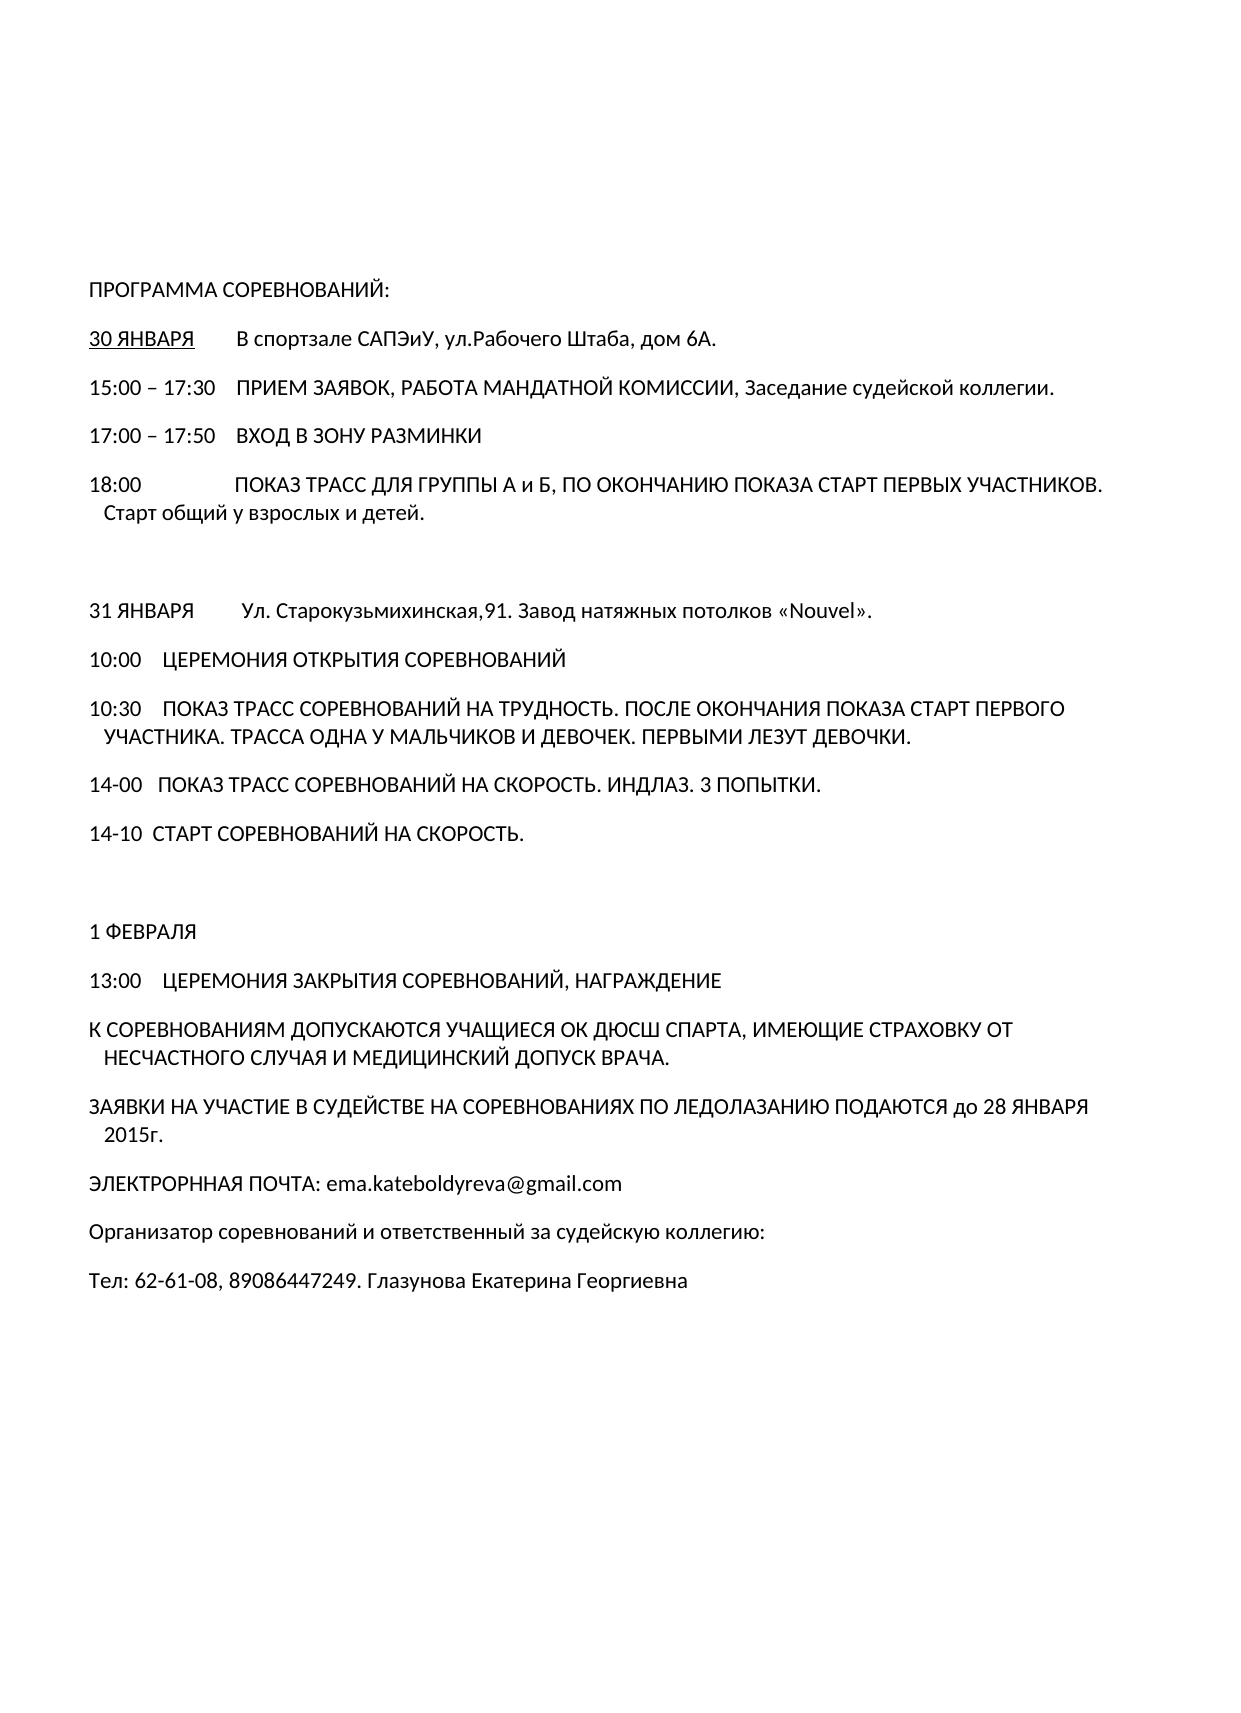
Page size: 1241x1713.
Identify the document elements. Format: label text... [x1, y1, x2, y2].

text Тел: 62-61-08, 89086447249. Глазунова Екатерина Георгиевна [89, 1266, 1152, 1294]
text ПРОГРАММА СОРЕВНОВАНИЙ: [89, 275, 1152, 303]
text 14-00 ПОКАЗ ТРАСС СОРЕВНОВАНИЙ НА СКОРОСТЬ. ИНДЛАЗ. 3 ПОПЫТКИ. [89, 771, 1152, 799]
text 15:00 – 17:30 ПРИЕМ ЗАЯВОК, РАБОТА МАНДАТНОЙ КОМИССИИ, Заседание судейской коллегии. [89, 373, 1152, 401]
text ЭЛЕКТРОРННАЯ ПОЧТА: ema.kateboldyreva@gmail.com [89, 1169, 1152, 1197]
text 10:00 ЦЕРЕМОНИЯ ОТКРЫТИЯ СОРЕВНОВАНИЙ [89, 645, 1152, 673]
text 1 ФЕВРАЛЯ [89, 917, 1152, 945]
text 30 ЯНВАРЯ В спортзале САПЭиУ, ул.Рабочего Штаба, дом 6А. [89, 324, 1152, 352]
text 14-10 СТАРТ СОРЕВНОВАНИЙ НА СКОРОСТЬ. [89, 819, 1152, 847]
text Организатор соревнований и ответственный за судейскую коллегию: [89, 1217, 1152, 1246]
text 31 ЯНВАРЯ Ул. Старокузьмихинская,91. Завод натяжных потолков «Nouvel». [89, 596, 1152, 624]
text 18:00 ПОКАЗ ТРАСС ДЛЯ ГРУППЫ А и Б, ПО ОКОНЧАНИЮ ПОКАЗА СТАРТ ПЕРВЫХ УЧАСТНИКОВ. Старт общий у взрослых и детей. [89, 470, 1152, 526]
text 13:00 ЦЕРЕМОНИЯ ЗАКРЫТИЯ СОРЕВНОВАНИЙ, НАГРАЖДЕНИЕ [89, 966, 1152, 994]
text 17:00 – 17:50 ВХОД В ЗОНУ РАЗМИНКИ [89, 421, 1152, 449]
text К СОРЕВНОВАНИЯМ ДОПУСКАЮТСЯ УЧАЩИЕСЯ ОК ДЮСШ СПАРТА, ИМЕЮЩИЕ СТРАХОВКУ ОТ НЕСЧАСТНОГО СЛУЧАЯ И МЕДИЦИНСКИЙ ДОПУСК ВРАЧА. [89, 1015, 1152, 1071]
text 10:30 ПОКАЗ ТРАСС СОРЕВНОВАНИЙ НА ТРУДНОСТЬ. ПОСЛЕ ОКОНЧАНИЯ ПОКАЗА СТАРТ ПЕРВОГО УЧАСТНИКА. ТРАССА ОДНА У МАЛЬЧИКОВ И ДЕВОЧЕК. ПЕРВЫМИ ЛЕЗУТ ДЕВОЧКИ. [89, 694, 1152, 750]
text ЗАЯВКИ НА УЧАСТИЕ В СУДЕЙСТВЕ НА СОРЕВНОВАНИЯХ ПО ЛЕДОЛАЗАНИЮ ПОДАЮТСЯ до 28 ЯНВАРЯ 2015г. [89, 1092, 1152, 1148]
